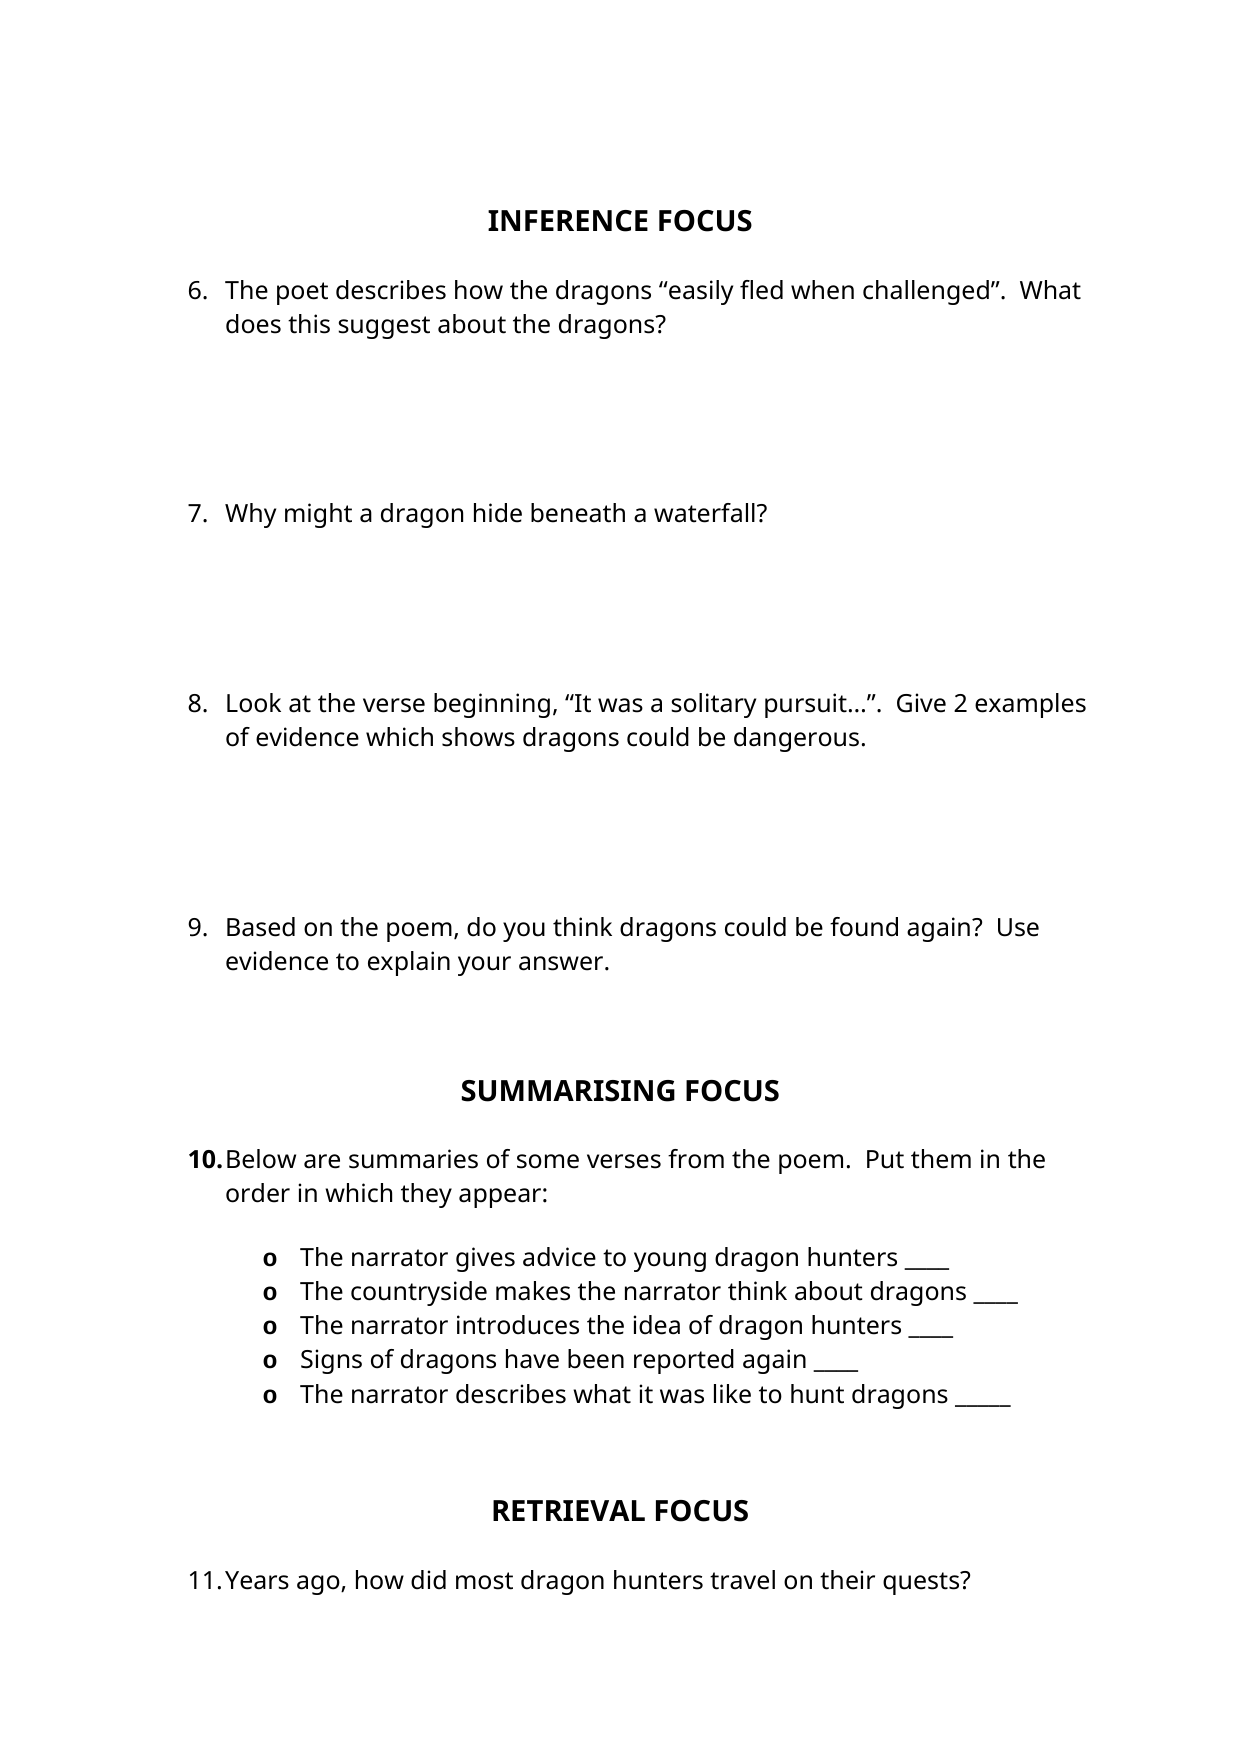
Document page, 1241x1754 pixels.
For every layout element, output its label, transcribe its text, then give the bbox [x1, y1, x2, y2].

list The narrator introduces the idea of dragon hunters ____ [262, 1308, 1090, 1342]
list The poet describes how the dragons “easily fled when challenged”. What does this suggest about the dragons? [187, 272, 1090, 341]
text SUMMARISING FOCUS [150, 1070, 1090, 1110]
list Why might a dragon hide beneath a waterfall? [187, 496, 1090, 530]
text RETRIEVAL FOCUS [150, 1490, 1090, 1530]
text INFERENCE FOCUS [150, 200, 1090, 240]
list The narrator gives advice to young dragon hunters ____ [262, 1239, 1090, 1274]
list The narrator describes what it was like to hunt dragons _____ [262, 1376, 1090, 1411]
list The countryside makes the narrator think about dragons ____ [262, 1274, 1090, 1308]
list Years ago, how did most dragon hunters travel on their quests? [187, 1562, 1090, 1596]
list Below are summaries of some verses from the poem. Put them in the order in which they appear: [187, 1142, 1090, 1210]
list Signs of dragons have been reported again ____ [262, 1342, 1090, 1376]
list Based on the poem, do you think dragons could be found again? Use evidence to explain your answer. [187, 909, 1090, 978]
list Look at the verse beginning, “It was a solitary pursuit…”. Give 2 examples of evidence which shows dragons could be dangerous. [187, 686, 1090, 754]
